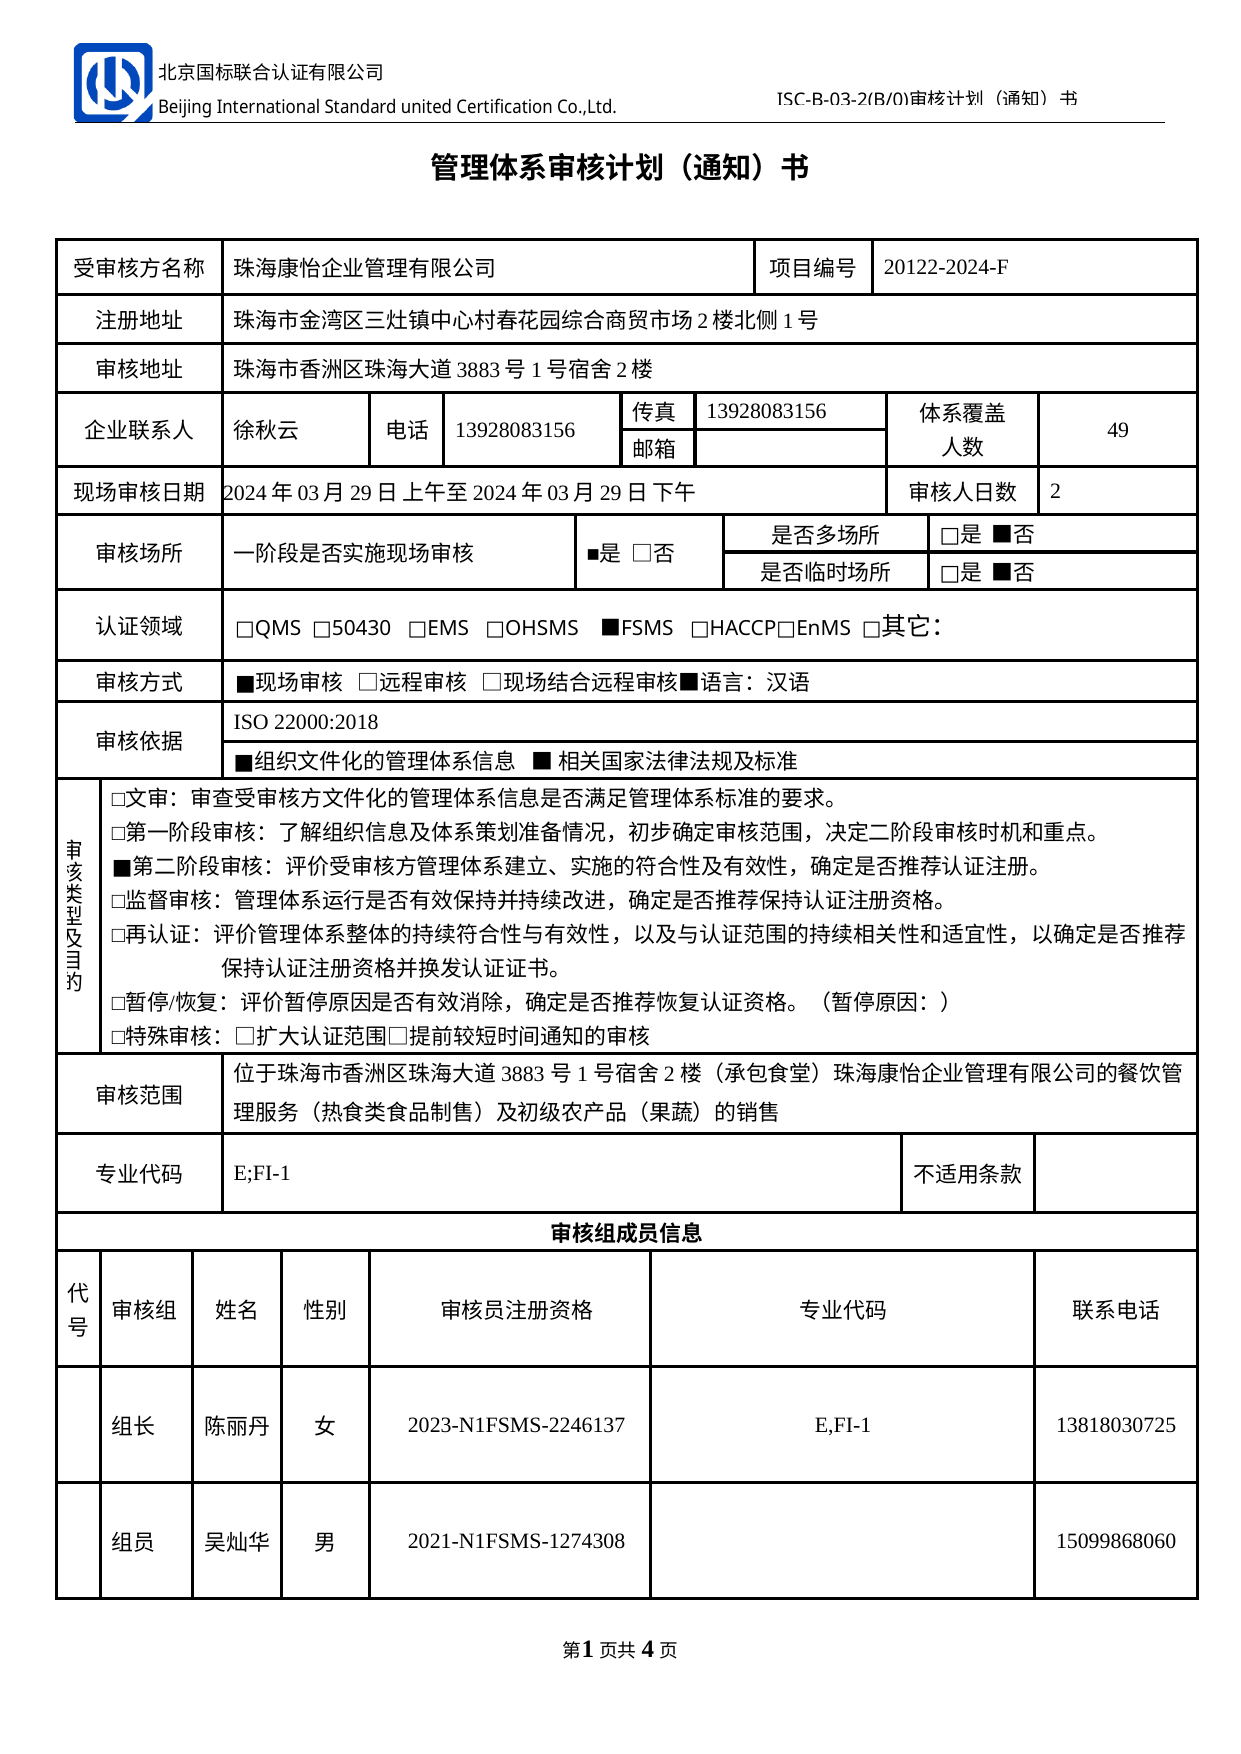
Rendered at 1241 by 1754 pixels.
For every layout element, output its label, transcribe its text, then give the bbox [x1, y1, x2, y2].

table_cell 性别 [283, 1252, 368, 1365]
table_cell 姓名 [194, 1252, 280, 1365]
table_cell 是否多场所 [725, 516, 927, 550]
table_cell 现场审核日期 [58, 468, 221, 513]
table_cell □QMS □50430 □EMS □OHSMS ■FSMS □HACCP□EnMS □其它： [224, 591, 1196, 658]
table_cell 女 [283, 1368, 368, 1481]
table_cell [58, 1484, 99, 1597]
table_cell 组员 [102, 1484, 191, 1597]
table_cell 男 [283, 1484, 368, 1597]
table_cell □是 ■否 [930, 554, 1196, 587]
table_cell 审核人日数 [888, 468, 1037, 513]
table_cell 联系电话 [1036, 1252, 1196, 1365]
table_cell 企业联系人 [58, 394, 221, 465]
table_cell 审核组成员信息 [58, 1214, 1196, 1249]
table_cell 位于珠海市香洲区珠海大道 3883 号 1 号宿舍 2 楼（承包食堂）珠海康怡企业管理有限公司的餐饮管理服务（热食类食品制售）及初级农产品（果蔬）的销售 [224, 1055, 1196, 1132]
table_cell 13928083156 [697, 394, 885, 428]
table_cell 审核组 [102, 1252, 191, 1365]
table_cell 一阶段是否实施现场审核 [224, 516, 574, 587]
table_cell 电话 [371, 394, 442, 465]
table_cell [652, 1484, 1033, 1597]
table_cell 专业代码 [652, 1252, 1033, 1365]
table_cell 49 [1040, 394, 1196, 465]
table_cell 审核方式 [58, 662, 221, 700]
table_cell 体系覆盖 人数 [888, 394, 1037, 465]
table_cell 13928083156 [445, 394, 619, 465]
table_header 受审核方名称 [58, 241, 221, 293]
table_cell 徐秋云 [224, 394, 368, 465]
table_header 珠海康怡企业管理有限公司 [224, 241, 753, 293]
table_cell [697, 431, 885, 465]
table_cell [1036, 1135, 1196, 1211]
table_cell 审核类型及目的 [58, 780, 99, 1052]
table_cell 审核员注册资格 [371, 1252, 649, 1365]
table_header 项目编号 [756, 241, 871, 293]
table_cell 吴灿华 [194, 1484, 280, 1597]
table_cell 传真 [623, 394, 693, 428]
table_cell E;FI-1 [224, 1135, 900, 1211]
table_cell 2021-N1FSMS-1274308 [371, 1484, 649, 1597]
table_cell 是否临时场所 [725, 554, 927, 587]
table_cell □是 ■否 [930, 516, 1196, 550]
table_cell ■现场审核 □远程审核 □现场结合远程审核■语言：汉语 [224, 662, 1196, 700]
table_cell 15099868060 [1036, 1484, 1196, 1597]
table_cell 2023-N1FSMS-2246137 [371, 1368, 649, 1481]
table_cell ■组织文件化的管理体系信息 ■ 相关国家法律法规及标准 [224, 743, 1196, 777]
table_cell 审核地址 [58, 345, 221, 391]
table_cell 邮箱 [623, 431, 693, 465]
table_cell 审核场所 [58, 516, 221, 587]
table_cell 2 [1040, 468, 1196, 513]
text 管理体系审核计划（通知）书 [75, 131, 1165, 199]
table_cell E,FI-1 [652, 1368, 1033, 1481]
table_cell 代号 [58, 1252, 99, 1365]
table_cell 认证领域 [58, 591, 221, 658]
table_cell ■是 □否 [577, 516, 722, 587]
table_cell 13818030725 [1036, 1368, 1196, 1481]
table_cell 审核依据 [58, 703, 221, 777]
table_cell ISO 22000:2018 [224, 703, 1196, 740]
table_header 20122-2024-F [874, 241, 1196, 293]
table_cell □文审：审查受审核方文件化的管理体系信息是否满足管理体系标准的要求。 □第一阶段审核：了解组织信息及体系策划准备情况，初步确定审核范围，决定二阶段审核时机和重点。 ■第二阶段审核：评价受审核方管理体系建立、实施的符合性及有效性，确定是否推荐认证注册。 □监督审核：管理体系运行是否有效保持并持续改进，确定是否推荐保持认证注册资格。 □再认证：评价管理体系整体的持续符合性与有效性，以及与认证范围的持续相关性和适宜性，以确定是否推荐保持认证注册资格并换发认证证书。 □暂停/恢复：评价暂停原因是否有效消除，确定是否推荐恢复认证资格。（暂停原因：） □特殊审核：□扩大认证范围□提前较短时间通知的审核 [102, 780, 1196, 1052]
table_cell 不适用条款 [903, 1135, 1033, 1211]
picture [73, 43, 153, 123]
table_cell 珠海市香洲区珠海大道3883号1号宿舍2楼 [224, 345, 1196, 391]
table_cell 陈丽丹 [194, 1368, 280, 1481]
table_cell 注册地址 [58, 296, 221, 342]
table_cell 2024年03月29日 上午至2024年03月29日 下午 [224, 468, 885, 513]
table_cell [58, 1368, 99, 1481]
table_cell 组长 [102, 1368, 191, 1481]
table_cell 审核范围 [58, 1055, 221, 1132]
table_cell 珠海市金湾区三灶镇中心村春花园综合商贸市场2楼北侧1号 [224, 296, 1196, 342]
table_cell 专业代码 [58, 1135, 221, 1211]
